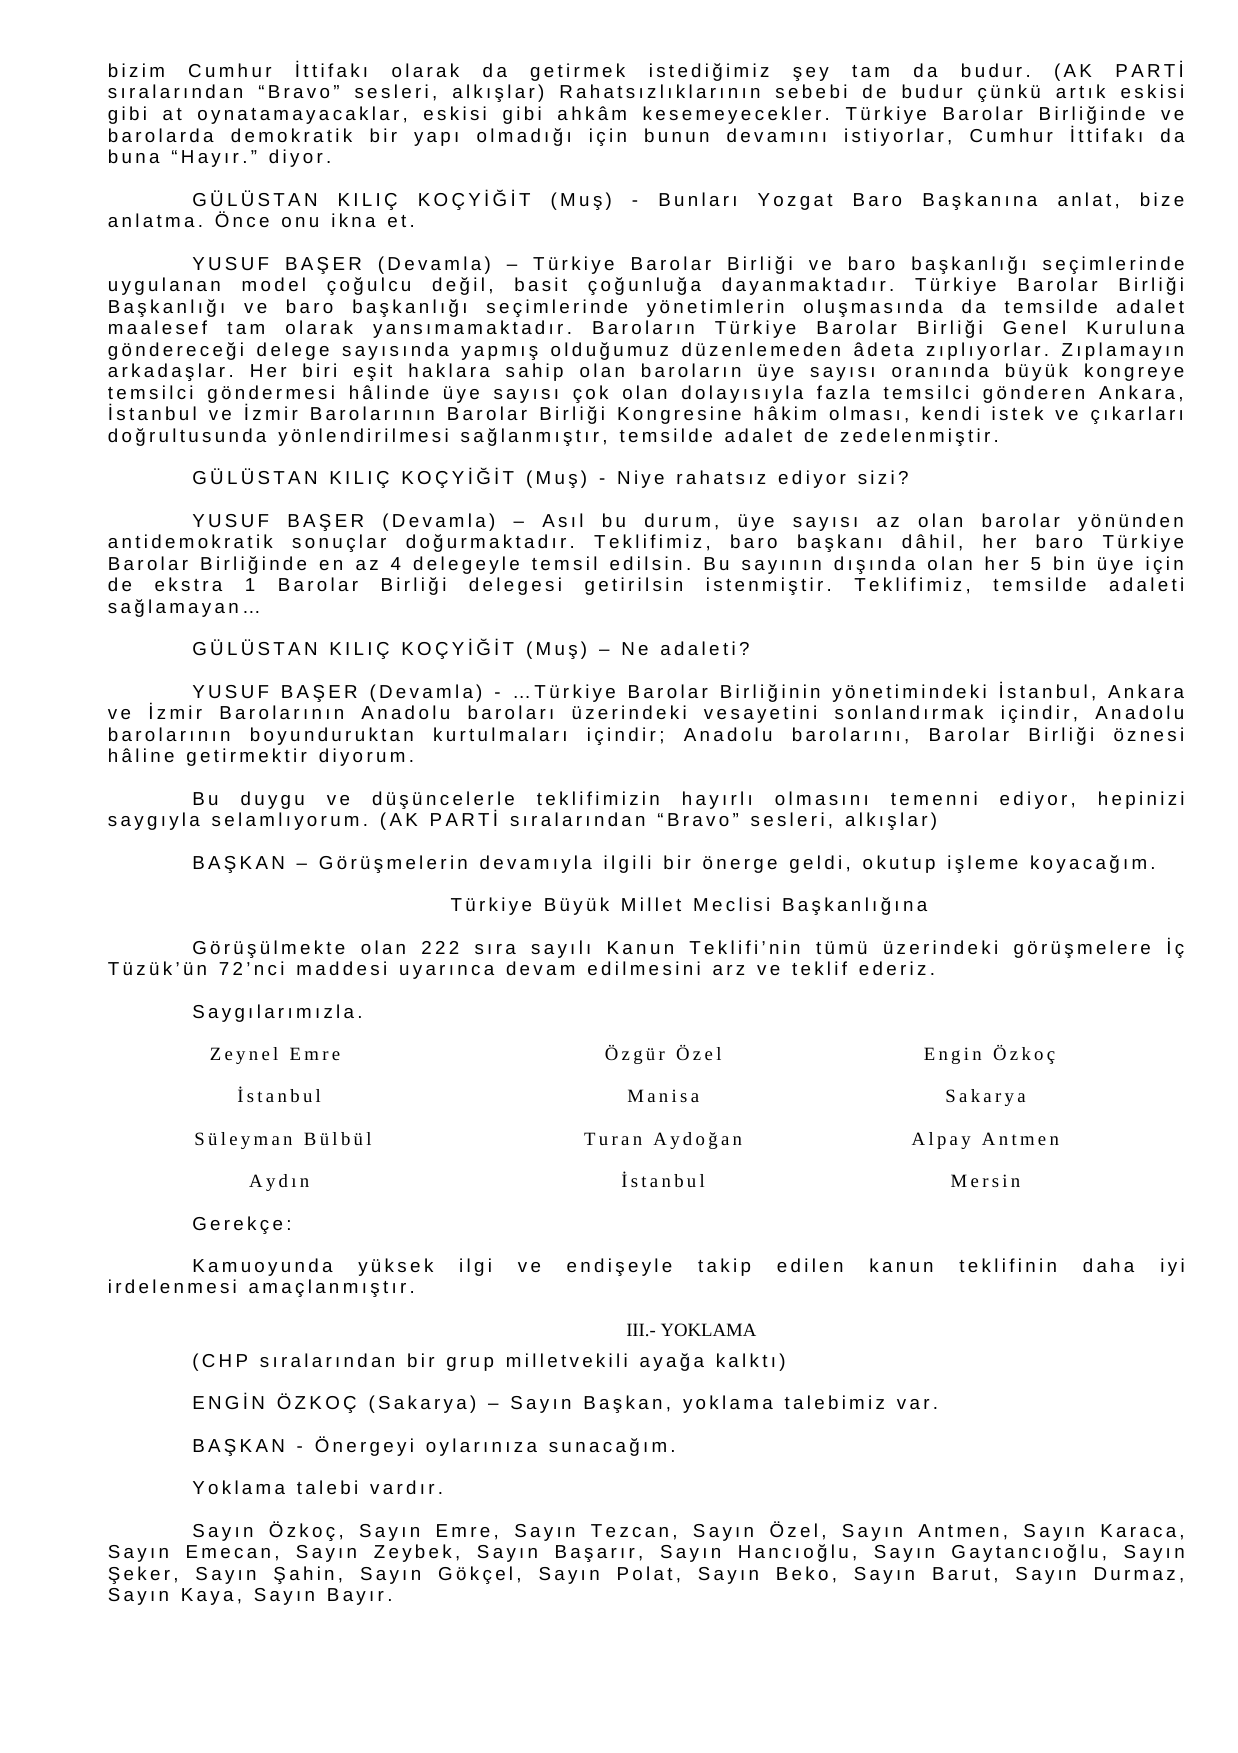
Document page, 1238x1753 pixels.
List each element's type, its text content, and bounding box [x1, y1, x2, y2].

text GÜLÜSTAN KILIÇ KOÇYİĞİT (Muş) - Niye rahatsız ediyor sizi? [108, 467, 1186, 489]
text YUSUF BAŞER (Devamla) - …Türkiye Barolar Birliğinin yönetimindeki İstanbul, Ankara ve İzmir Barolarının Anadolu baroları üzerindeki vesayetini sonlandırmak içindir, Anadolu barolarının boyunduruktan kurtulmaları içindir; Anadolu barolarını, Barolar Birliği öznesi hâline getirmektir diyorum. [108, 681, 1186, 767]
text Zeynel Emre Özgür Özel Engin Özkoç [108, 1043, 1186, 1064]
text Bu duygu ve düşüncelerle teklifimizin hayırlı olmasını temenni ediyor, hepinizi saygıyla selamlıyorum. (AK PARTİ sıralarından “Bravo” sesleri, alkışlar) [108, 788, 1186, 831]
text GÜLÜSTAN KILIÇ KOÇYİĞİT (Muş) – Ne adaleti? [108, 638, 1186, 660]
text BAŞKAN – Görüşmelerin devamıyla ilgili bir önerge geldi, okutup işleme koyacağım. [108, 852, 1186, 873]
text Gerekçe: [108, 1212, 1186, 1234]
text İstanbul Manisa Sakarya [108, 1085, 1186, 1107]
text (CHP sıralarından bir grup milletvekili ayağa kalktı) [108, 1350, 1186, 1371]
text III.- YOKLAMA [103, 1319, 1190, 1340]
text Süleyman Bülbül Turan Aydoğan Alpay Antmen [108, 1128, 1186, 1149]
text YUSUF BAŞER (Devamla) – Asıl bu durum, üye sayısı az olan barolar yönünden antidemokratik sonuçlar doğurmaktadır. Teklifimiz, baro başkanı dâhil, her baro Türkiye Barolar Birliğinde en az 4 delegeyle temsil edilsin. Bu sayının dışında olan her 5 bin üye için de ekstra 1 Barolar Birliği delegesi getirilsin istenmiştir. Teklifimiz, temsilde adaleti sağlamayan… [108, 509, 1186, 617]
text ENGİN ÖZKOÇ (Sakarya) – Sayın Başkan, yoklama talebimiz var. [108, 1392, 1186, 1414]
text Yoklama talebi vardır. [108, 1477, 1186, 1498]
text Aydın İstanbul Mersin [108, 1170, 1186, 1192]
text GÜLÜSTAN KILIÇ KOÇYİĞİT (Muş) - Bunları Yozgat Baro Başkanına anlat, bize anlatma. Önce onu ikna et. [108, 188, 1186, 231]
text BAŞKAN - Önergeyi oylarınıza sunacağım. [108, 1434, 1186, 1456]
text Türkiye Büyük Millet Meclisi Başkanlığına [108, 894, 1186, 916]
text Kamuoyunda yüksek ilgi ve endişeyle takip edilen kanun teklifinin daha iyi irdelenmesi amaçlanmıştır. [108, 1255, 1186, 1298]
text Görüşülmekte olan 222 sıra sayılı Kanun Teklifi’nin tümü üzerindeki görüşmelere İç Tüzük’ün 72’nci maddesi uyarınca devam edilmesini arz ve teklif ederiz. [108, 936, 1186, 979]
text Sayın Özkoç, Sayın Emre, Sayın Tezcan, Sayın Özel, Sayın Antmen, Sayın Karaca, Sayın Emecan, Sayın Zeybek, Sayın Başarır, Sayın Hancıoğlu, Sayın Gaytancıoğlu, Sayın Şeker, Sayın Şahin, Sayın Gökçel, Sayın Polat, Sayın Beko, Sayın Barut, Sayın Durmaz, Sayın Kaya, Sayın Bayır. [108, 1519, 1186, 1606]
text Saygılarımızla. [108, 1000, 1186, 1022]
text YUSUF BAŞER (Devamla) – Türkiye Barolar Birliği ve baro başkanlığı seçimlerinde uygulanan model çoğulcu değil, basit çoğunluğa dayanmaktadır. Türkiye Barolar Birliği Başkanlığı ve baro başkanlığı seçimlerinde yönetimlerin oluşmasında da temsilde adalet maalesef tam olarak yansımamaktadır. Baroların Türkiye Barolar Birliği Genel Kuruluna göndereceği delege sayısında yapmış olduğumuz düzenlemeden âdeta zıplıyorlar. Zıplamayın arkadaşlar. Her biri eşit haklara sahip olan baroların üye sayısı oranında büyük kongreye temsilci göndermesi hâlinde üye sayısı çok olan dolayısıyla fazla temsilci gönderen Ankara, İstanbul ve İzmir Barolarının Barolar Birliği Kongresine hâkim olması, kendi istek ve çıkarları doğrultusunda yönlendirilmesi sağlanmıştır, temsilde adalet de zedelenmiştir. [108, 252, 1186, 446]
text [108, 60, 1186, 167]
